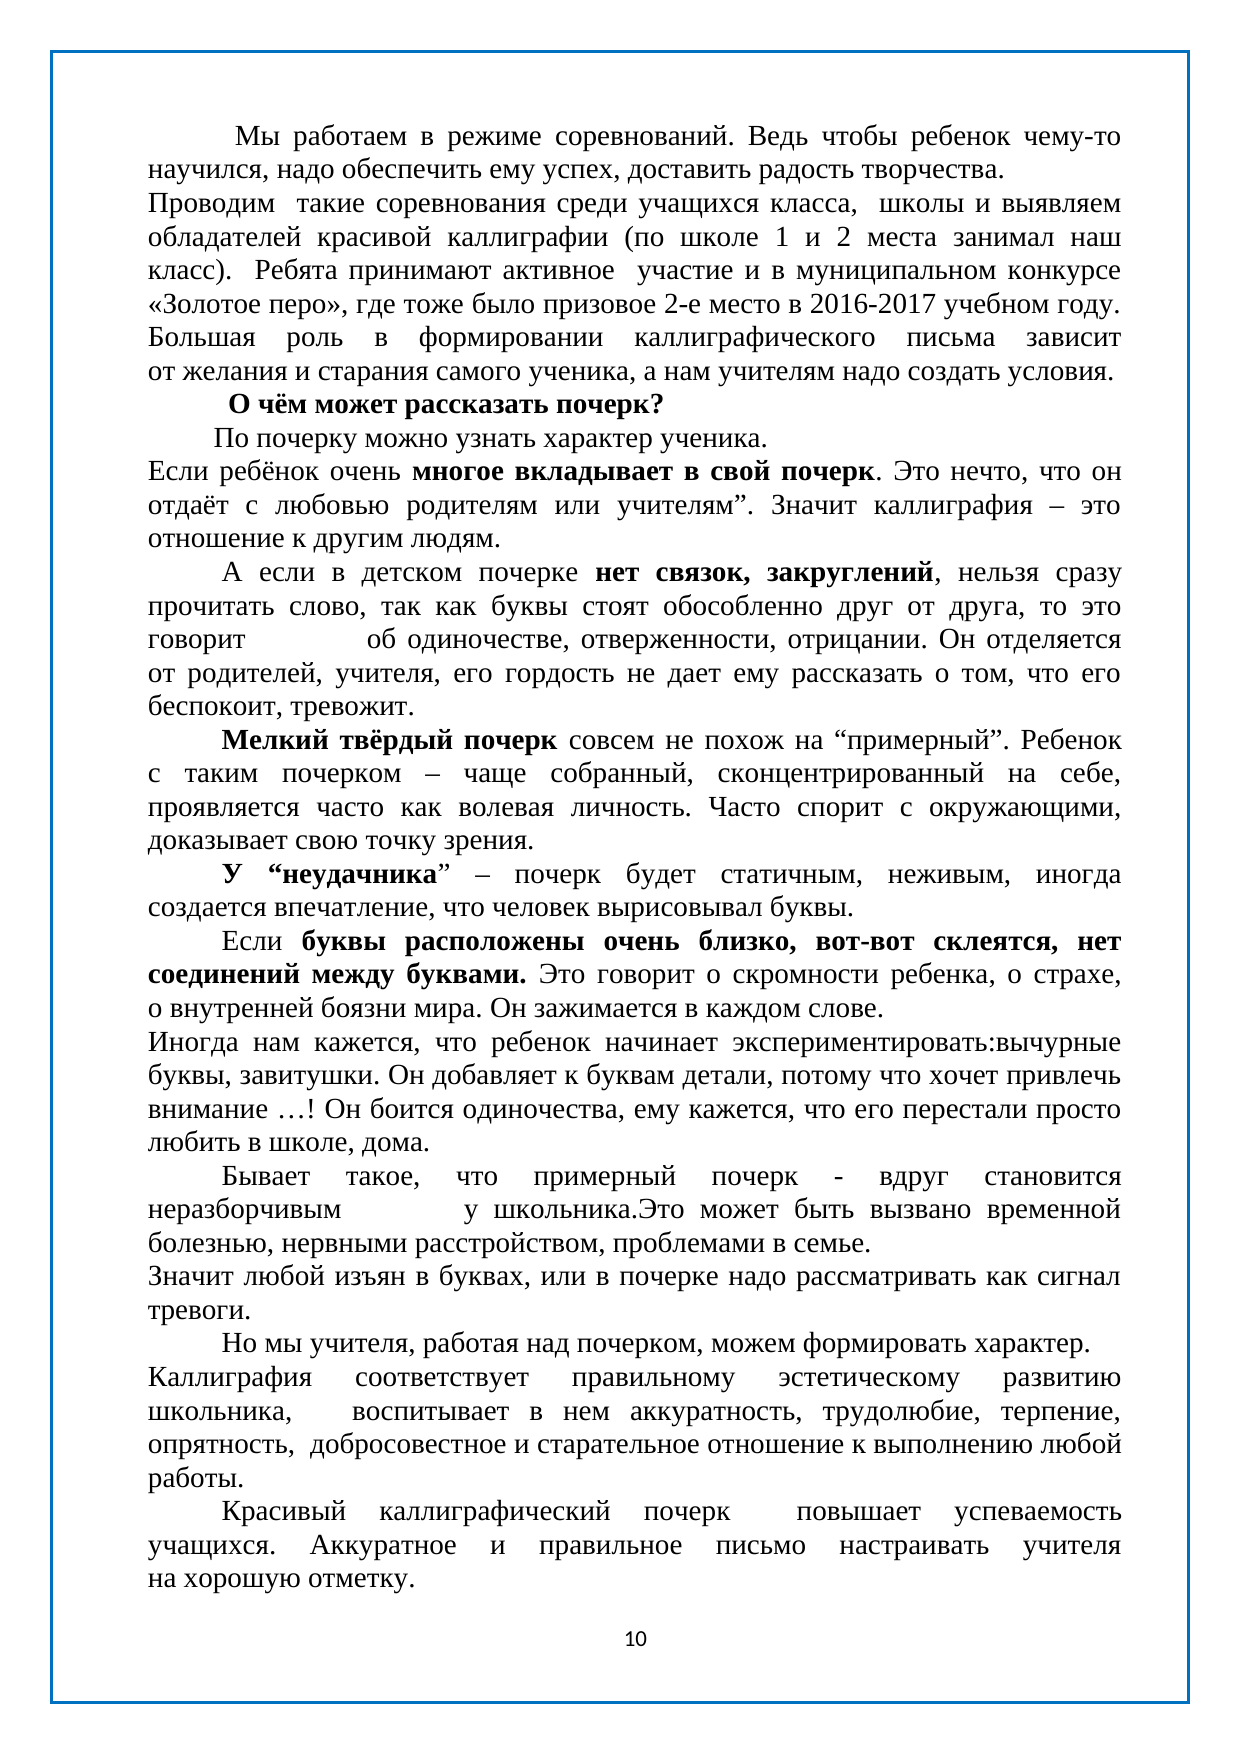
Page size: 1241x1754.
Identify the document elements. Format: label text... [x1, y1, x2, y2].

text Если буквы расположены очень близко, вот-вот склеятся, нет соединений между буквами. Это говорит о скромности ребенка, о страхе, о внутренней боязни мира. Он зажимается в каждом слове. [148, 923, 1122, 1024]
text О чём может рассказать почерк? [148, 386, 1122, 420]
text Каллиграфия соответствует правильному эстетическому развитию школьника, воспитывает в нем аккуратность, трудолюбие, терпение, опрятность, добросовестное и старательное отношение к выполнению любой работы. [148, 1359, 1122, 1493]
text Проводим такие соревнования среди учащихся класса, школы и выявляем обладателей красивой каллиграфии (по школе 1 и 2 места занимал наш класс). Ребята принимают активное участие и в муниципальном конкурсе «Золотое перо», где тоже было призовое 2-е место в 2016-2017 учебном году. Большая роль в формировании каллиграфического письма зависит от желания и старания самого ученика, а нам учителям надо создать условия. [148, 185, 1122, 386]
text Но мы учителя, работая над почерком, можем формировать характер. [148, 1326, 1122, 1359]
text Бывает такое, что примерный почерк - вдруг становится неразборчивым у школьника.Это может быть вызвано временной болезнью, нервными расстройством, проблемами в семье. [148, 1158, 1122, 1258]
text Мелкий твёрдый почерк совсем не похож на “примерный”. Ребенок с таким почерком – чаще собранный, сконцентрированный на себе, проявляется часто как волевая личность. Часто спорит с окружающими, доказывает свою точку зрения. [148, 722, 1122, 856]
text Если ребёнок очень многое вкладывает в свой почерк. Это нечто, что он отдаёт с любовью родителям или учителям”. Значит каллиграфия – это отношение к другим людям. [148, 453, 1122, 554]
text Красивый каллиграфический почерк повышает успеваемость учащихся. Аккуратное и правильное письмо настраивать учителя на хорошую отметку. [148, 1493, 1122, 1594]
text Иногда нам кажется, что ребенок начинает экспериментировать:вычурные буквы, завитушки. Он добавляет к буквам детали, потому что хочет привлечь внимание …! Он боится одиночества, ему кажется, что его перестали просто любить в школе, дома. [148, 1024, 1122, 1158]
text По почерку можно узнать характер ученика. [148, 420, 1122, 453]
text У “неудачника” – почерк будет статичным, неживым, иногда создается впечатление, что человек вырисовывал буквы. [148, 856, 1122, 923]
text Значит любой изъян в буквах, или в почерке надо рассматривать как сигнал тревоги. [148, 1258, 1122, 1326]
text Мы работаем в режиме соревнований. Ведь чтобы ребенок чему-то научился, надо обеспечить ему успех, доставить радость творчества. [148, 118, 1122, 185]
text А если в детском почерке нет связок, закруглений, нельзя сразу прочитать слово, так как буквы стоят обособленно друг от друга, то это говорит об одиночестве, отверженности, отрицании. Он отделяется от родителей, учителя, его гордость не дает ему рассказать о том, что его беспокоит, тревожит. [148, 554, 1122, 722]
